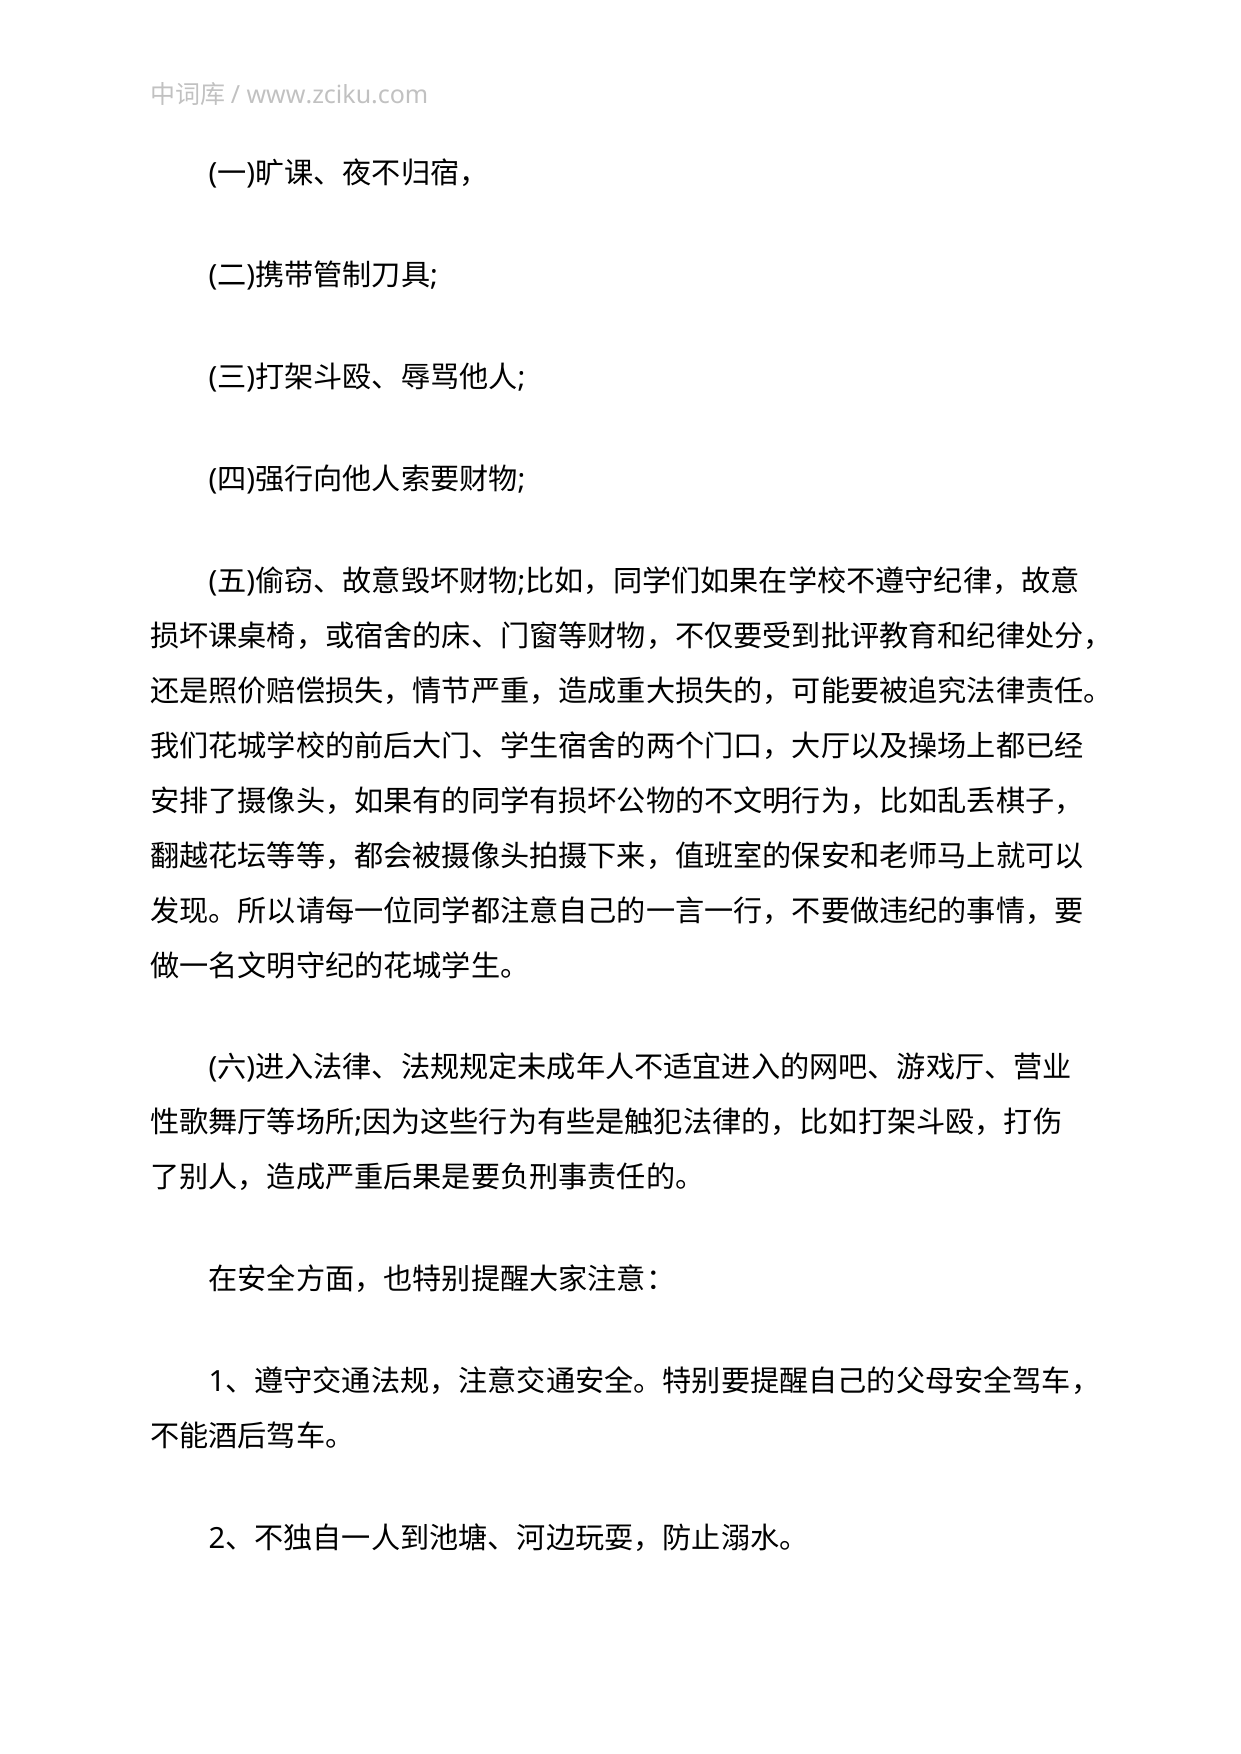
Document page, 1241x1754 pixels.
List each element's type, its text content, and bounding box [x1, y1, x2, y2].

text (四)强行向他人索要财物; [150, 456, 1090, 498]
text (六)进入法律、法规规定未成年人不适宜进入的网吧、游戏厅、营业性歌舞厅等场所;因为这些行为有些是触犯法律的，比如打架斗殴，打伤了别人，造成严重后果是要负刑事责任的。 [150, 1044, 1090, 1196]
text (二)携带管制刀具; [150, 252, 1090, 294]
text 2、不独自一人到池塘、河边玩耍，防止溺水。 [150, 1514, 1090, 1557]
text (五)偷窃、故意毁坏财物;比如，同学们如果在学校不遵守纪律，故意损坏课桌椅，或宿舍的床、门窗等财物，不仅要受到批评教育和纪律处分，还是照价赔偿损失，情节严重，造成重大损失的，可能要被追究法律责任。我们花城学校的前后大门、学生宿舍的两个门口，大厅以及操场上都已经安排了摄像头，如果有的同学有损坏公物的不文明行为，比如乱丢棋子，翻越花坛等等，都会被摄像头拍摄下来，值班室的保安和老师马上就可以发现。所以请每一位同学都注意自己的一言一行，不要做违纪的事情，要做一名文明守纪的花城学生。 [150, 558, 1090, 984]
text 在安全方面，也特别提醒大家注意： [150, 1256, 1090, 1298]
text (三)打架斗殴、辱骂他人; [150, 354, 1090, 396]
text (一)旷课、夜不归宿， [150, 150, 1090, 192]
text 1、遵守交通法规，注意交通安全。特别要提醒自己的父母安全驾车，不能酒后驾车。 [150, 1358, 1090, 1455]
